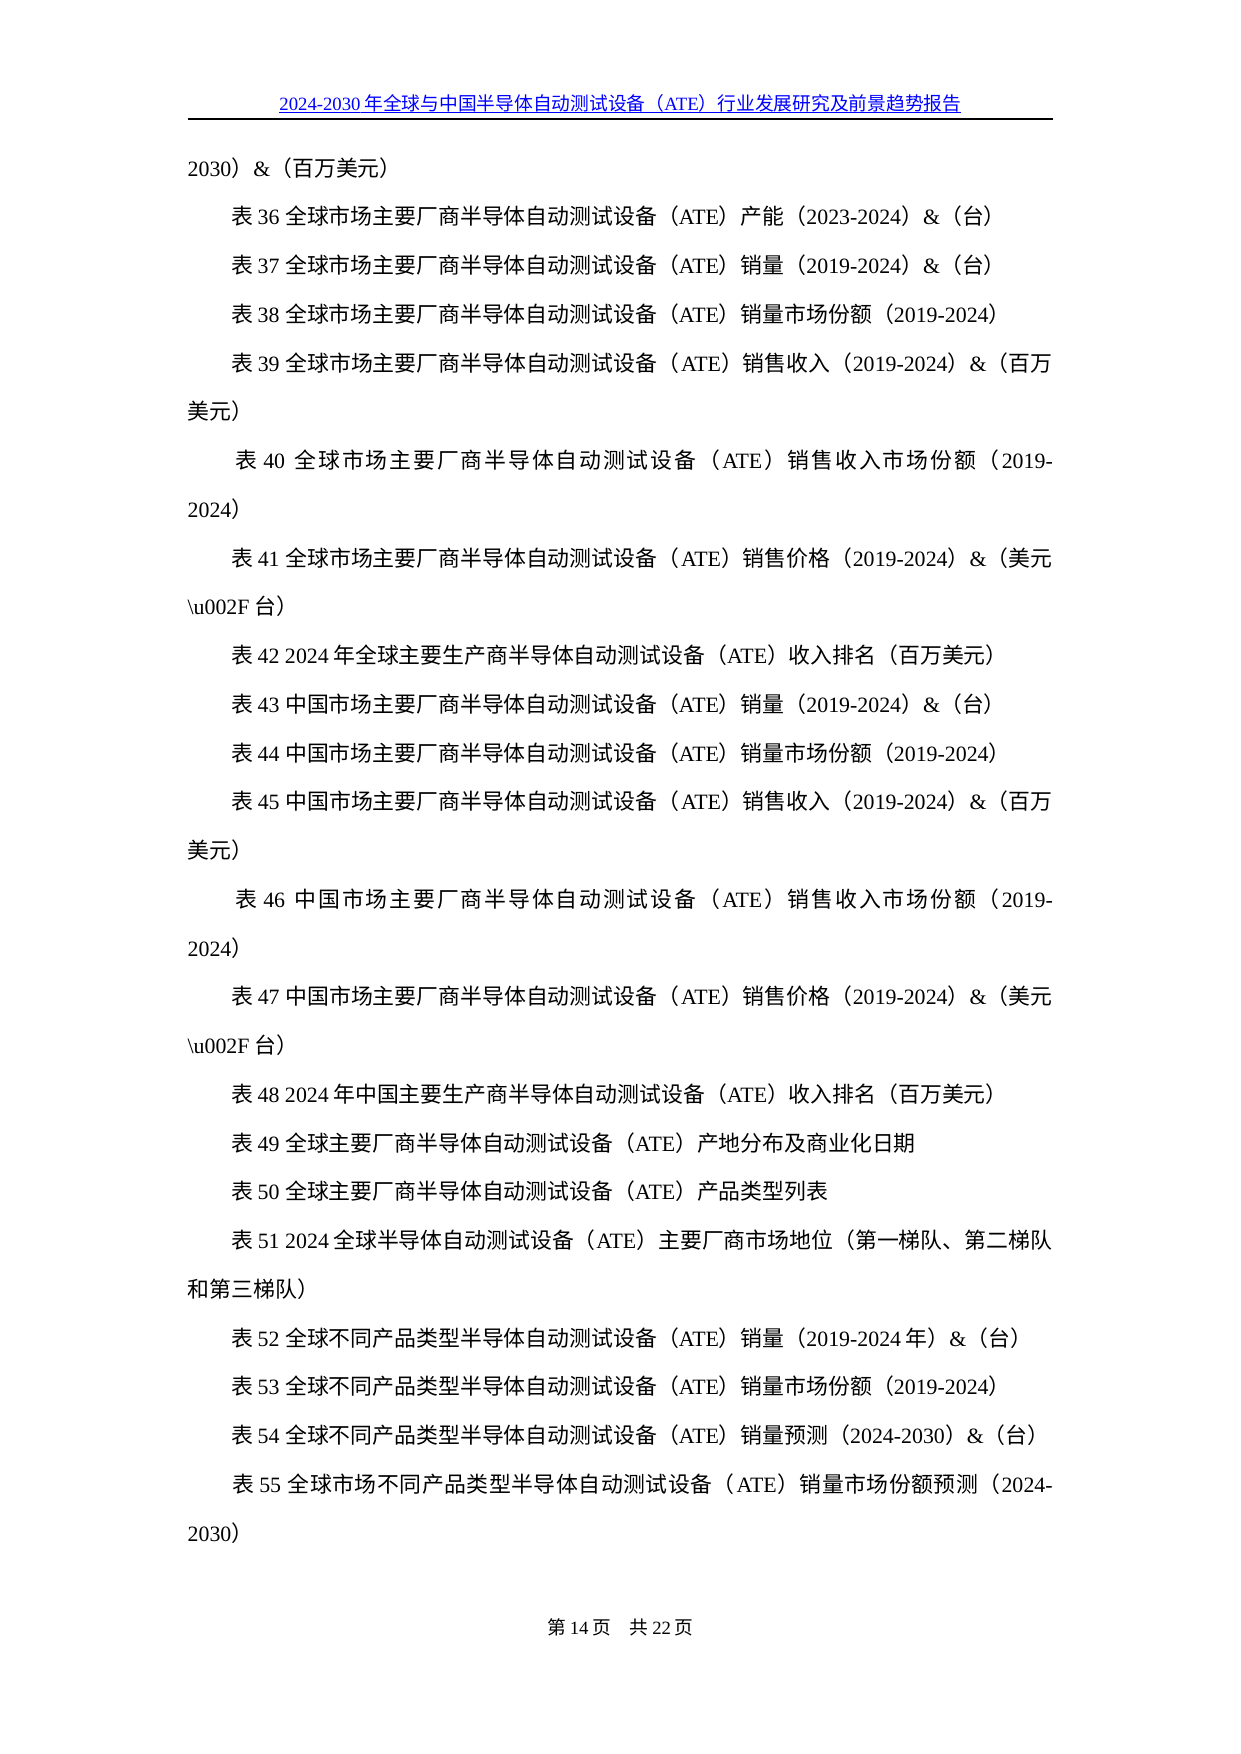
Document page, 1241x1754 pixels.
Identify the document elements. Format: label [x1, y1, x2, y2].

text [187, 150, 1053, 1548]
